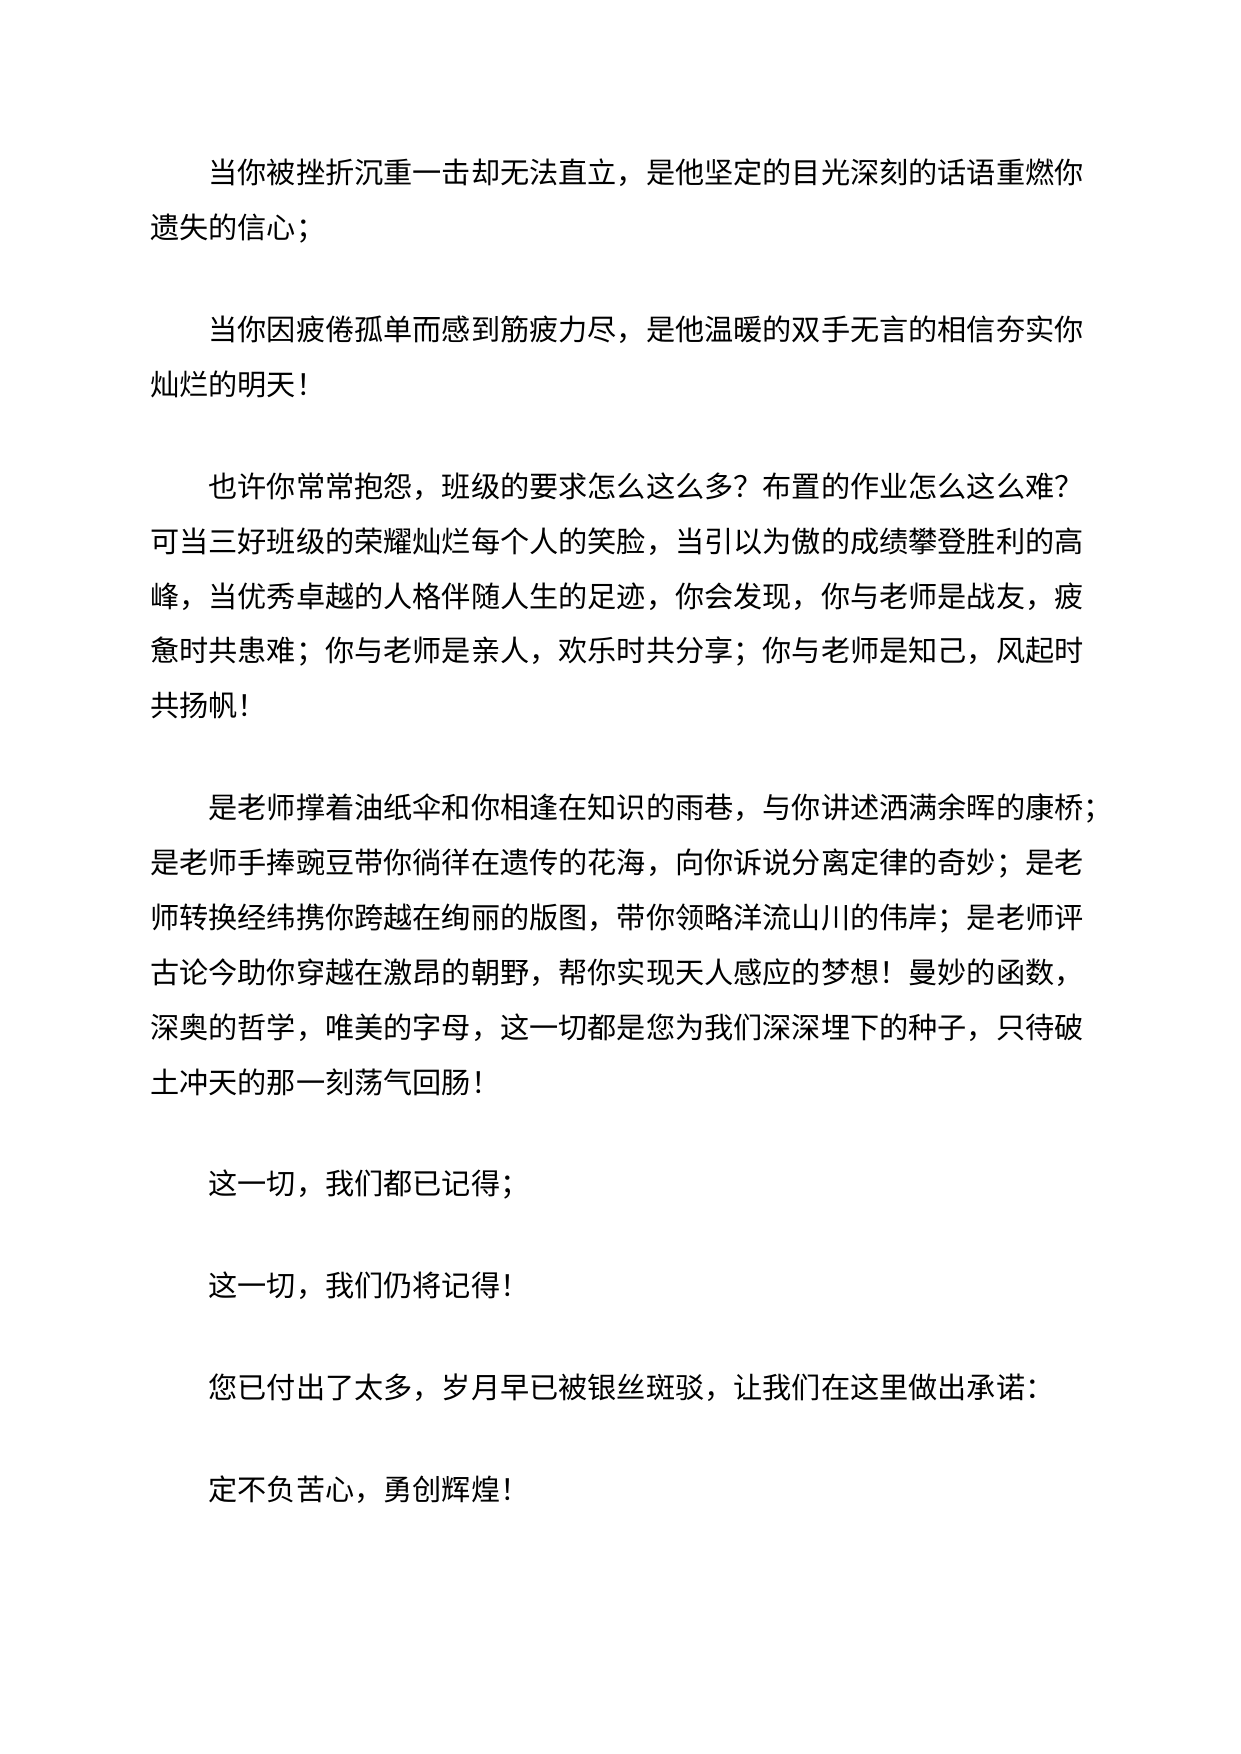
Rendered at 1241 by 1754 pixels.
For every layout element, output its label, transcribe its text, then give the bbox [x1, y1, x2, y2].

text 定不负苦心，勇创辉煌！ [150, 1466, 1090, 1508]
text 这一切，我们都已记得； [150, 1161, 1090, 1203]
text 您已付出了太多，岁月早已被银丝斑驳，让我们在这里做出承诺： [150, 1364, 1090, 1407]
text 当你因疲倦孤单而感到筋疲力尽，是他温暖的双手无言的相信夯实你灿烂的明天！ [150, 307, 1090, 404]
text 是老师撑着油纸伞和你相逢在知识的雨巷，与你讲述洒满余晖的康桥；是老师手捧豌豆带你徜徉在遗传的花海，向你诉说分离定律的奇妙；是老师转换经纬携你跨越在绚丽的版图，带你领略洋流山川的伟岸；是老师评古论今助你穿越在激昂的朝野，帮你实现天人感应的梦想！曼妙的函数，深奥的哲学，唯美的字母，这一切都是您为我们深深埋下的种子，只待破土冲天的那一刻荡气回肠！ [150, 785, 1090, 1101]
text 也许你常常抱怨，班级的要求怎么这么多？布置的作业怎么这么难？可当三好班级的荣耀灿烂每个人的笑脸，当引以为傲的成绩攀登胜利的高峰，当优秀卓越的人格伴随人生的足迹，你会发现，你与老师是战友，疲惫时共患难；你与老师是亲人，欢乐时共分享；你与老师是知己，风起时共扬帆！ [150, 463, 1090, 725]
text 当你被挫折沉重一击却无法直立，是他坚定的目光深刻的话语重燃你遗失的信心； [150, 150, 1090, 247]
text 这一切，我们仍将记得！ [150, 1263, 1090, 1305]
